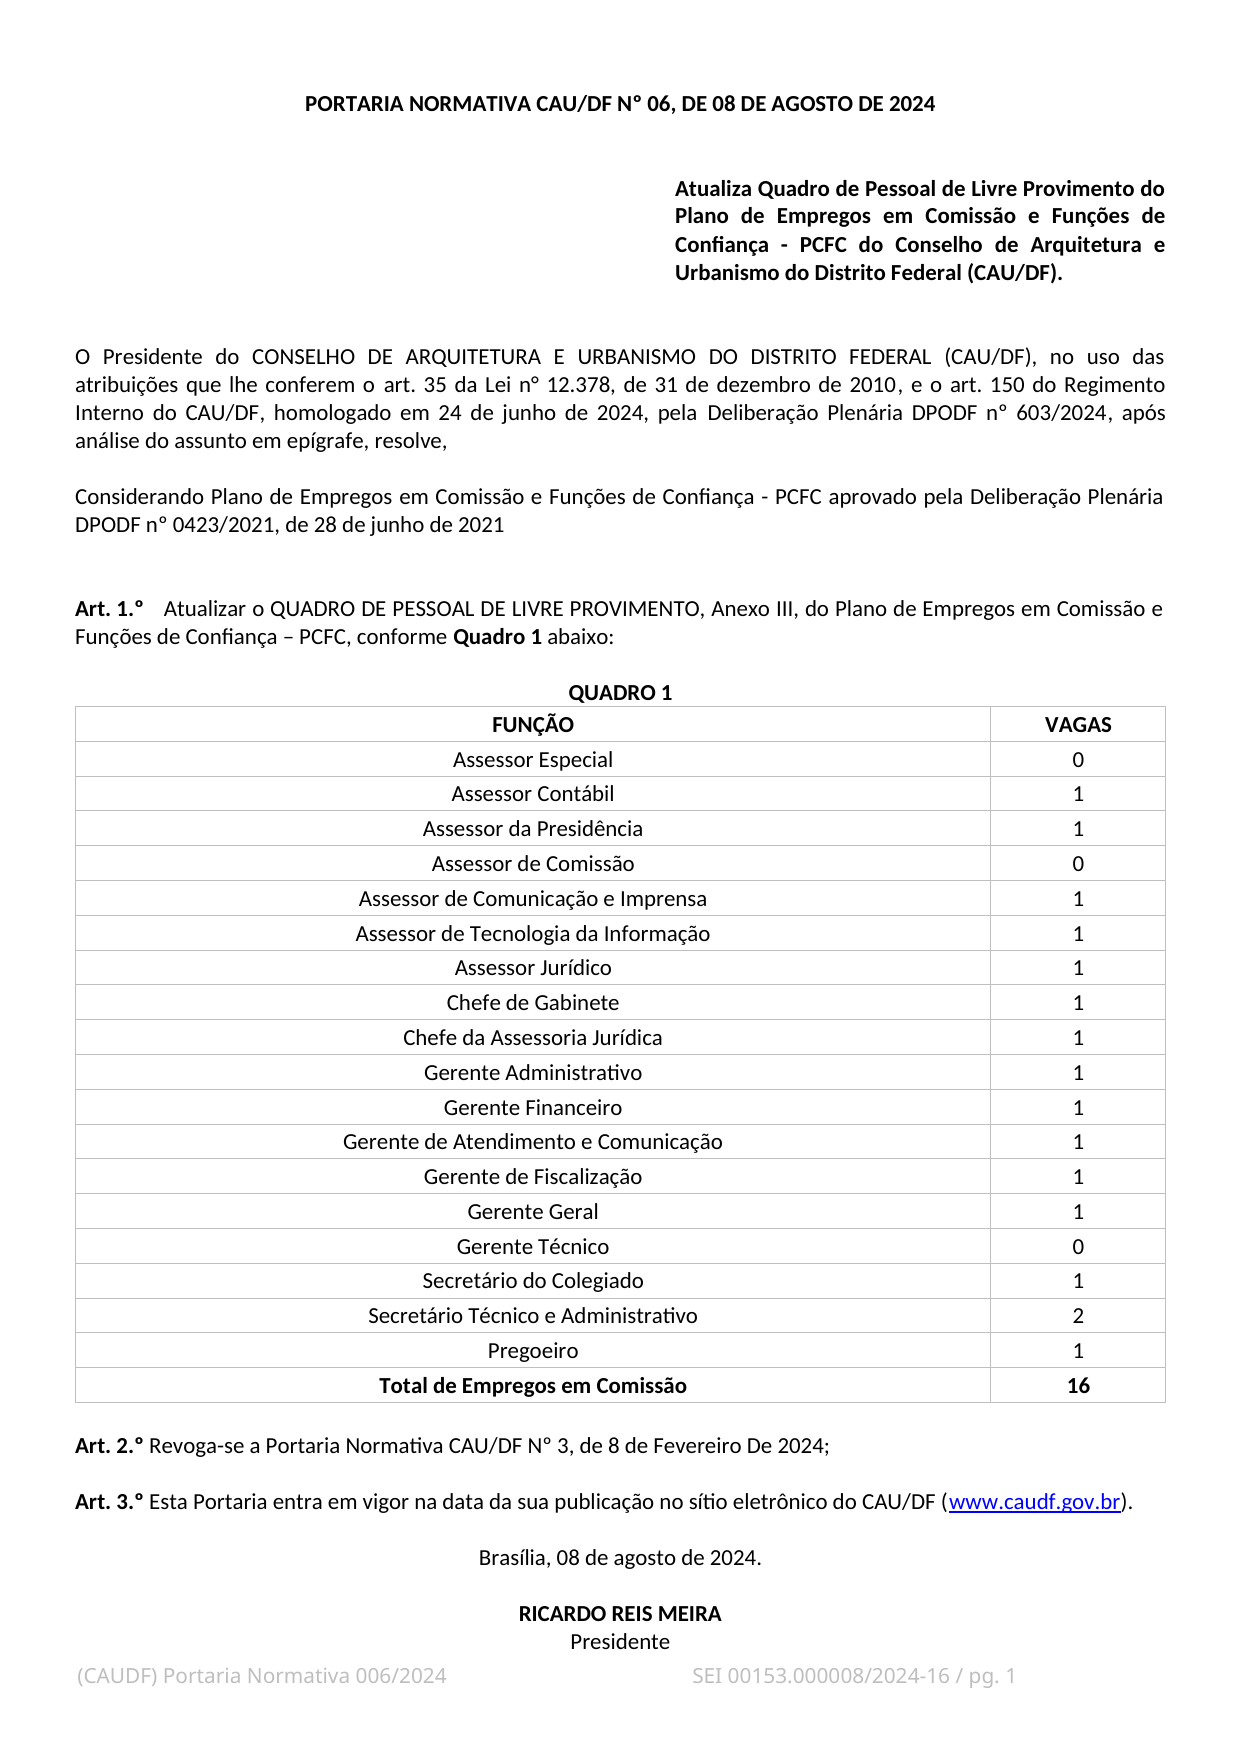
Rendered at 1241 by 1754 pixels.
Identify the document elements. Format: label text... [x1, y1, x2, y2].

list Esta Portaria entra em vigor na data da sua publicação no sítio eletrônico do CAU/DF (www.caudf.gov.br). [75, 1487, 1166, 1515]
table_cell 16 [991, 1368, 1165, 1402]
table_cell 1 [991, 1020, 1165, 1054]
table_cell Chefe da Assessoria Jurídica [76, 1020, 990, 1054]
table_cell Gerente Administrativo [76, 1055, 990, 1089]
table_cell 1 [991, 1264, 1165, 1297]
table_cell 1 [991, 777, 1165, 810]
table_cell 1 [991, 985, 1165, 1019]
table_cell 1 [991, 951, 1165, 984]
table_cell Pregoeiro [76, 1333, 990, 1367]
table_cell 2 [991, 1299, 1165, 1332]
table_cell Assessor Contábil [76, 777, 990, 810]
table_cell Secretário do Colegiado [76, 1264, 990, 1297]
table_cell 1 [991, 1194, 1165, 1228]
table_cell 1 [991, 1333, 1165, 1367]
table_cell Gerente Geral [76, 1194, 990, 1228]
text PORTARIA NORMATIVA CAU/DF Nº 06, DE 08 DE AGOSTO DE 2024 [75, 89, 1166, 118]
table_cell 1 [991, 916, 1165, 949]
table_cell Assessor de Comissão [76, 846, 990, 880]
table_cell Gerente de Atendimento e Comunicação [76, 1125, 990, 1158]
table_cell 1 [991, 1125, 1165, 1158]
table_header VAGAS [991, 707, 1165, 741]
table_cell 1 [991, 881, 1165, 915]
table_cell Assessor de Tecnologia da Informação [76, 916, 990, 949]
table_cell 1 [991, 1055, 1165, 1089]
table_cell Assessor Jurídico [76, 951, 990, 984]
table_cell Assessor da Presidência [76, 811, 990, 845]
text Brasília, 08 de agosto de 2024. [75, 1543, 1166, 1571]
table_cell 1 [991, 811, 1165, 845]
text O Presidente do CONSELHO DE ARQUITETURA E URBANISMO DO DISTRITO FEDERAL (CAU/DF), no uso das atribuições que lhe conferem o art. 35 da Lei n° 12.378, de 31 de dezembro de 2010, e o art. 150 do Regimento Interno do CAU/DF, homologado em 24 de junho de 2024, pela Deliberação Plenária DPODF nº 603/2024, após análise do assunto em epígrafe, resolve, [75, 342, 1166, 454]
table_cell Assessor Especial [76, 742, 990, 776]
table_cell Gerente Técnico [76, 1229, 990, 1263]
table_cell Gerente Financeiro [76, 1090, 990, 1123]
table_cell Chefe de Gabinete [76, 985, 990, 1019]
table_cell 0 [991, 846, 1165, 880]
table_cell 0 [991, 1229, 1165, 1263]
list Revoga-se a Portaria Normativa CAU/DF Nº 3, de 8 de Fevereiro De 2024; [75, 1431, 1166, 1459]
table_cell Total de Empregos em Comissão [76, 1368, 990, 1402]
subtitle RICARDO REIS MEIRA [75, 1599, 1165, 1627]
table_cell 1 [991, 1159, 1165, 1193]
list Atualizar o QUADRO DE PESSOAL DE LIVRE PROVIMENTO, Anexo III, do Plano de Empregos em Comissão e Funções de Confiança – PCFC, conforme Quadro 1 abaixo: [75, 594, 1166, 650]
table_cell 1 [991, 1090, 1165, 1123]
list QUADRO 1 [75, 678, 1166, 706]
table_cell Assessor de Comunicação e Imprensa [76, 881, 990, 915]
text Presidente [75, 1627, 1165, 1655]
text Atualiza Quadro de Pessoal de Livre Provimento do Plano de Empregos em Comissão e Funções de Confiança - PCFC do Conselho de Arquitetura e Urbanismo do Distrito Federal (CAU/DF). [675, 174, 1166, 286]
table_header FUNÇÃO [76, 707, 990, 741]
text Considerando Plano de Empregos em Comissão e Funções de Confiança - PCFC aprovado pela Deliberação Plenária DPODF nº 0423/2021, de 28 de junho de 2021 [75, 482, 1166, 538]
table_cell Secretário Técnico e Administrativo [76, 1299, 990, 1332]
table_cell 0 [991, 742, 1165, 776]
table_cell Gerente de Fiscalização [76, 1159, 990, 1193]
